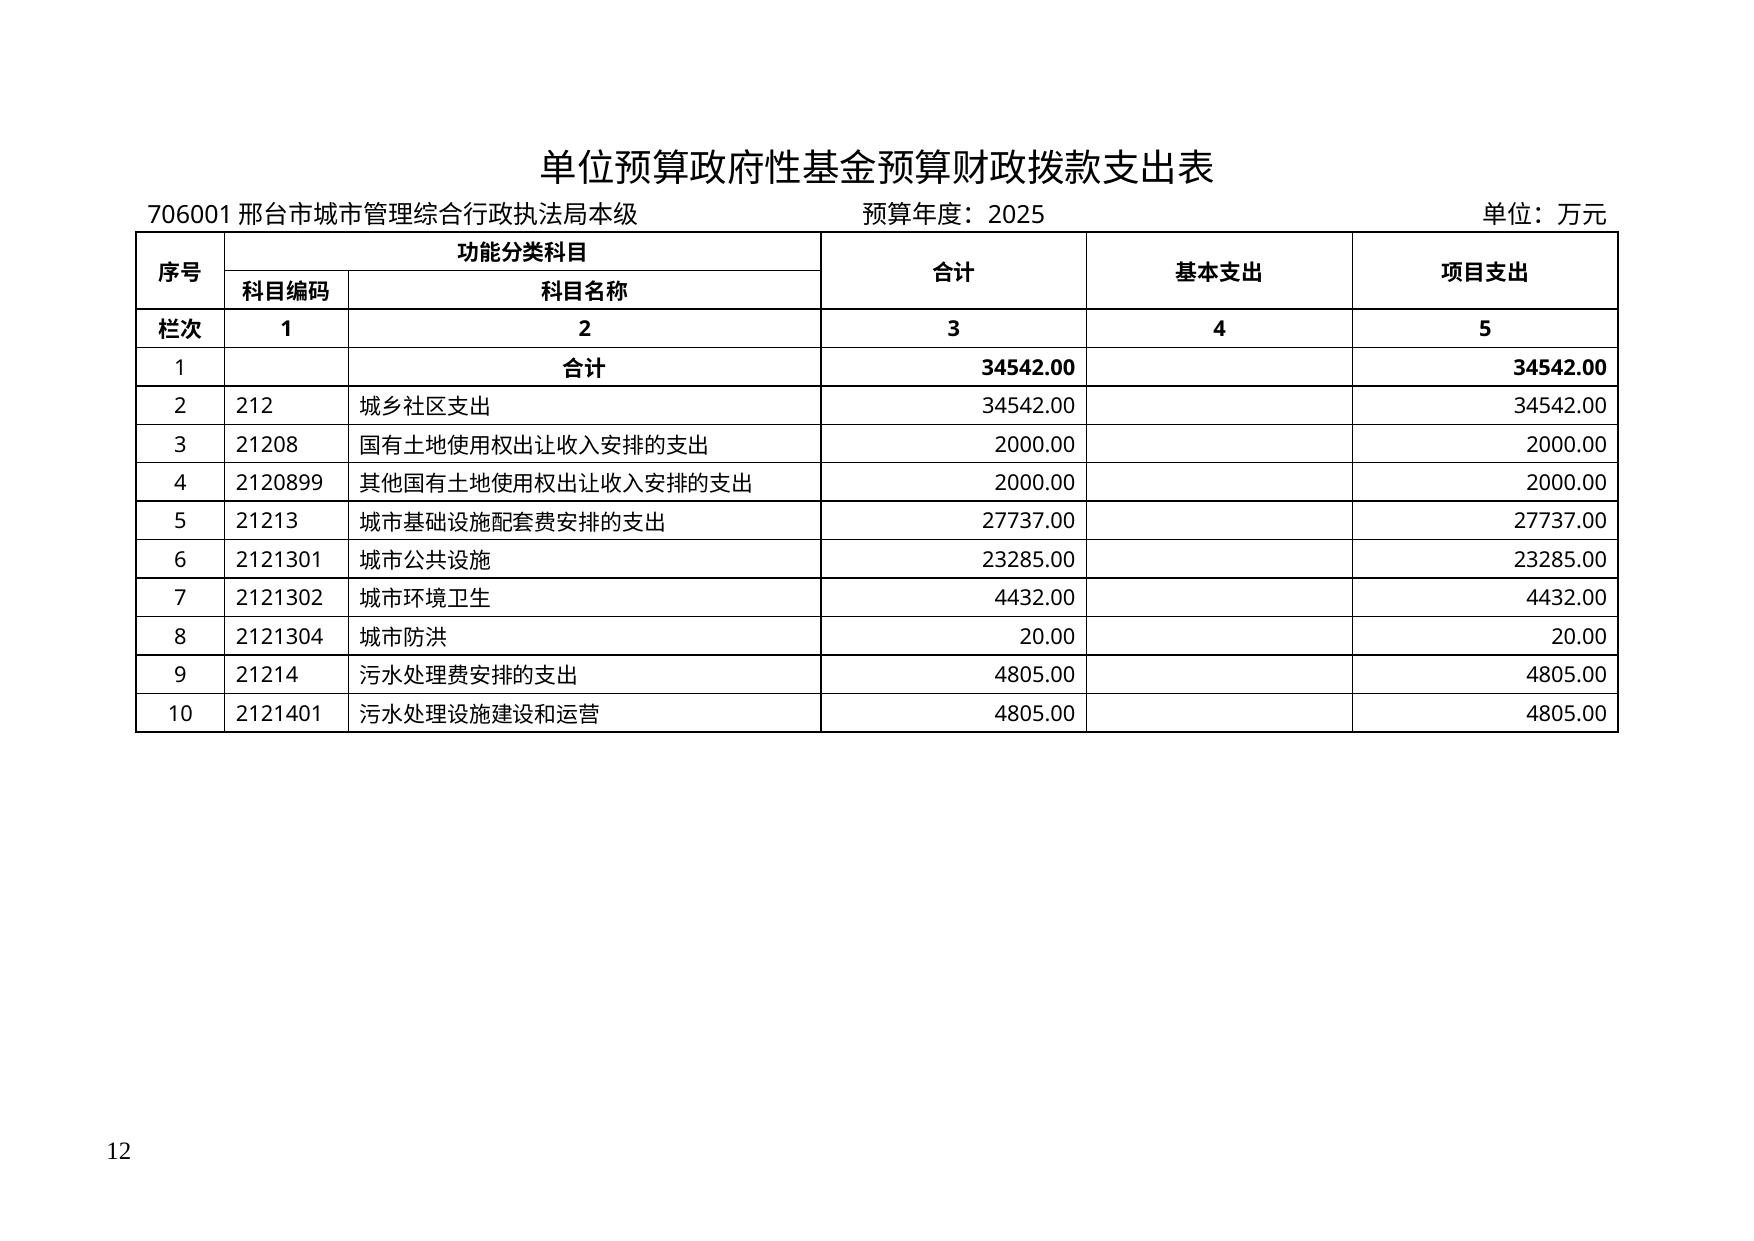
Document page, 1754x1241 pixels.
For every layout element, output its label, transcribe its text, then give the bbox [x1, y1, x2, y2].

table_cell 1 [137, 348, 224, 385]
table_cell 科目编码 [225, 271, 348, 308]
table_cell 基本支出 [1087, 233, 1352, 308]
table_cell 科目名称 [349, 271, 820, 308]
table_cell [1087, 617, 1352, 654]
table_cell 2000.00 [1353, 463, 1617, 500]
table_cell 4805.00 [1353, 656, 1617, 692]
table_cell 6 [137, 540, 224, 577]
table_cell 城市防洪 [349, 617, 820, 654]
table_cell 4432.00 [1353, 579, 1617, 616]
table_cell 2 [137, 387, 224, 423]
table_cell 2121302 [225, 579, 348, 616]
table_cell 项目支出 [1353, 233, 1617, 308]
table_cell [1087, 656, 1352, 692]
table_cell 合计 [822, 233, 1086, 308]
table_cell 21213 [225, 502, 348, 539]
table_cell 23285.00 [822, 540, 1086, 577]
table_cell 4 [137, 463, 224, 500]
table_cell 城市基础设施配套费安排的支出 [349, 502, 820, 539]
table_cell 27737.00 [1353, 502, 1617, 539]
table_cell [1087, 348, 1352, 385]
table_cell 27737.00 [822, 502, 1086, 539]
table_cell [1087, 694, 1352, 731]
table_header 单位：万元 [1087, 195, 1617, 231]
table_cell 4805.00 [1353, 694, 1617, 731]
table_cell 20.00 [1353, 617, 1617, 654]
table_cell 4805.00 [822, 656, 1086, 692]
table_cell 2121401 [225, 694, 348, 731]
table_cell 污水处理费安排的支出 [349, 656, 820, 692]
table_cell 23285.00 [1353, 540, 1617, 577]
table_cell 2120899 [225, 463, 348, 500]
text 单位预算政府性基金预算财政拨款支出表 [106, 142, 1648, 193]
table_cell 5 [1353, 310, 1617, 347]
table_cell 9 [137, 656, 224, 692]
table_cell 34542.00 [822, 348, 1086, 385]
table_cell 34542.00 [822, 387, 1086, 423]
table_cell 2000.00 [822, 425, 1086, 462]
table_cell 2000.00 [822, 463, 1086, 500]
table_cell 2000.00 [1353, 425, 1617, 462]
table_header 706001邢台市城市管理综合行政执法局本级 [137, 195, 820, 231]
table_cell 8 [137, 617, 224, 654]
table_cell 功能分类科目 [225, 233, 820, 270]
table_cell 城乡社区支出 [349, 387, 820, 423]
table_cell [1087, 540, 1352, 577]
table_cell 4 [1087, 310, 1352, 347]
table_cell 序号 [137, 233, 224, 308]
table_cell [225, 348, 348, 385]
table_cell [1087, 579, 1352, 616]
table_cell 21214 [225, 656, 348, 692]
table_cell 3 [137, 425, 224, 462]
table_cell 2121301 [225, 540, 348, 577]
table_cell [1087, 463, 1352, 500]
table_cell 其他国有土地使用权出让收入安排的支出 [349, 463, 820, 500]
table_cell [1087, 425, 1352, 462]
table_cell 3 [822, 310, 1086, 347]
table_cell 2 [349, 310, 820, 347]
table_cell 2121304 [225, 617, 348, 654]
table_cell 4805.00 [822, 694, 1086, 731]
table_cell 栏次 [137, 310, 224, 347]
table_cell 10 [137, 694, 224, 731]
table_cell [1087, 387, 1352, 423]
table_cell 20.00 [822, 617, 1086, 654]
table_cell 污水处理设施建设和运营 [349, 694, 820, 731]
table_cell 4432.00 [822, 579, 1086, 616]
table_cell 城市公共设施 [349, 540, 820, 577]
table_cell 1 [225, 310, 348, 347]
table_cell 34542.00 [1353, 387, 1617, 423]
table_cell 合计 [349, 348, 820, 385]
table_cell 国有土地使用权出让收入安排的支出 [349, 425, 820, 462]
table_cell 212 [225, 387, 348, 423]
table_cell 21208 [225, 425, 348, 462]
table_header 预算年度：2025 [822, 195, 1086, 231]
table_cell 34542.00 [1353, 348, 1617, 385]
table_cell [1087, 502, 1352, 539]
table_cell 5 [137, 502, 224, 539]
table_cell 城市环境卫生 [349, 579, 820, 616]
table_cell 7 [137, 579, 224, 616]
